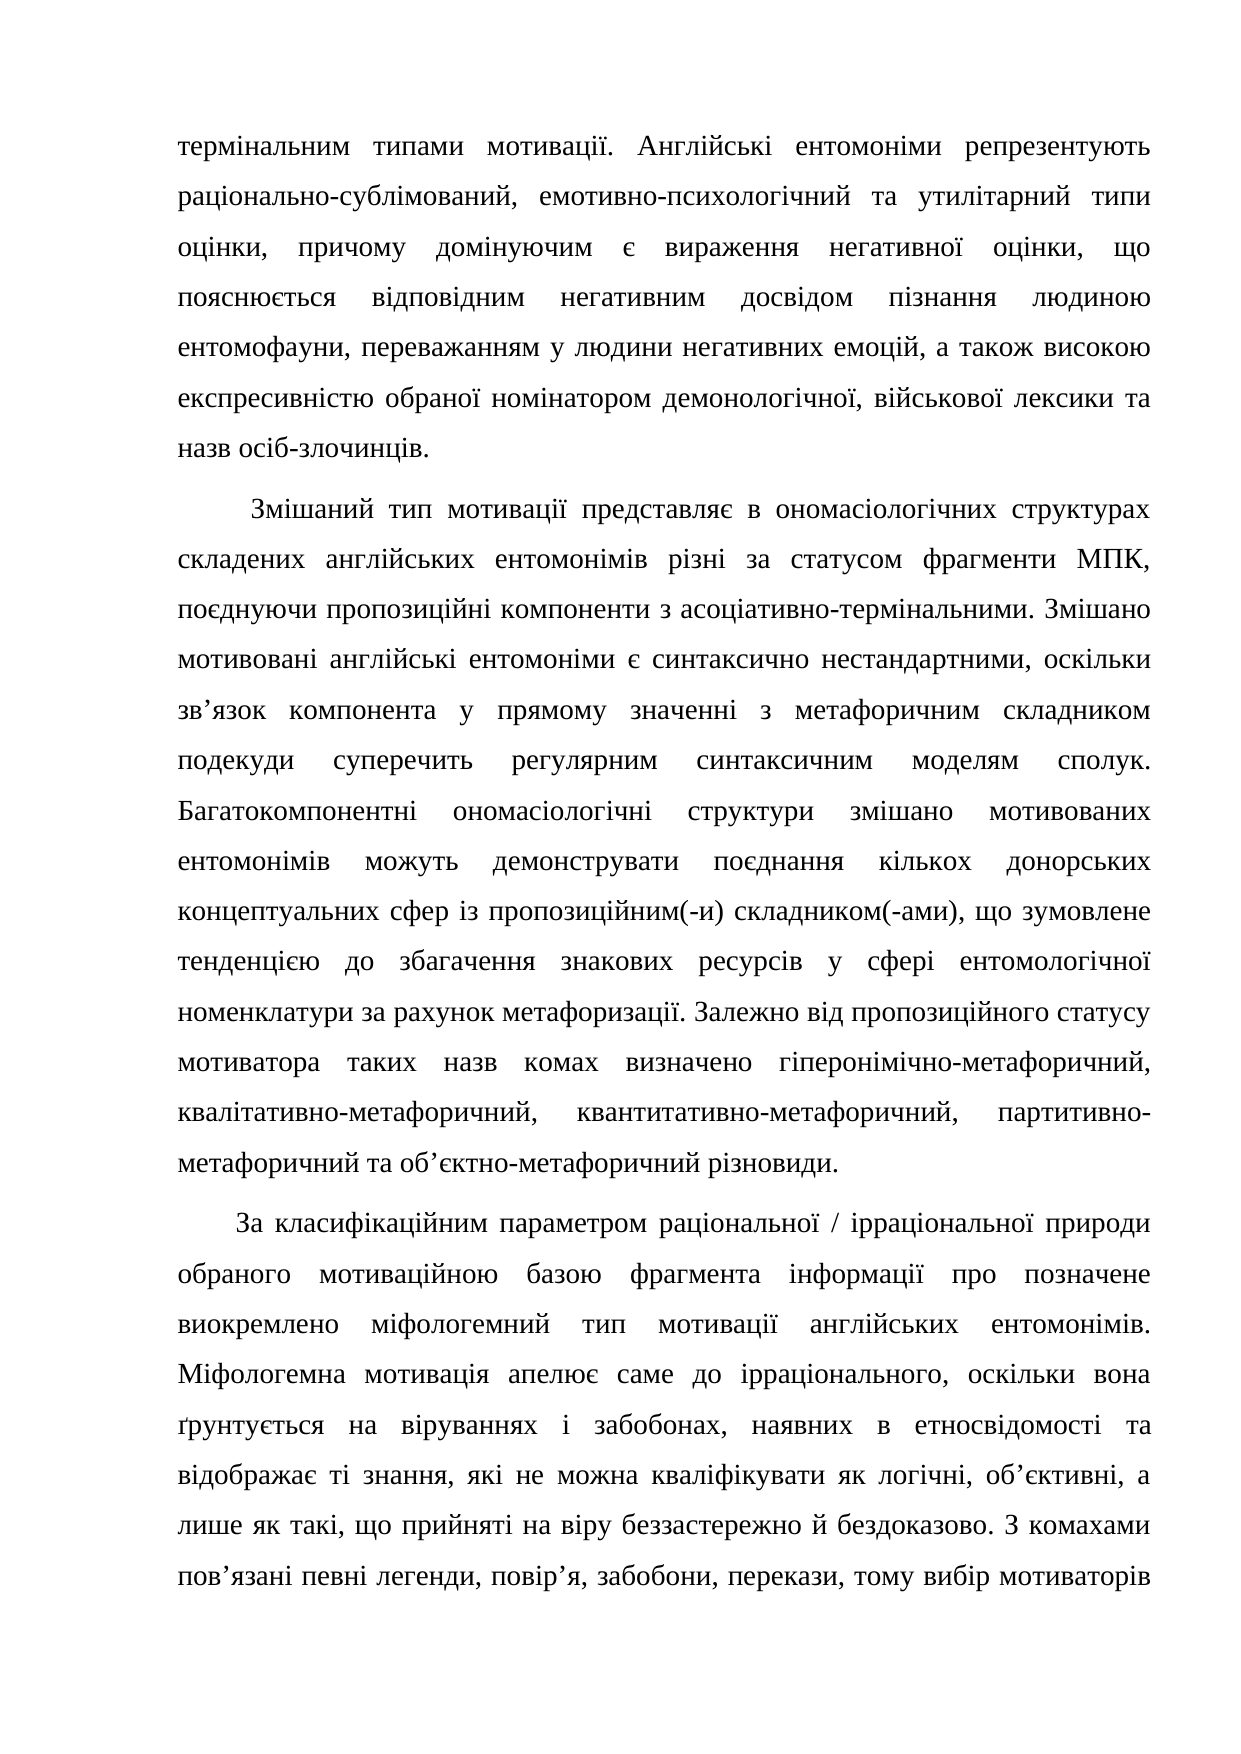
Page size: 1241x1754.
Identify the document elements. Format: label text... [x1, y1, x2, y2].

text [177, 1206, 1152, 1591]
text Змішаний тип мотивації представляє в ономасіологічних структурах складених англійських ентомонімів різні за статусом фрагменти МПК, поєднуючи пропозиційні компоненти з асоціативно-термінальними. Змішано мотивовані англійські ентомоніми є синтаксично нестандартними, оскільки зв’язок компонента у прямому значенні з метафоричним складником подекуди суперечить регулярним синтаксичним моделям сполук. Багатокомпонентні ономасіологічні структури змішано мотивованих ентомонімів можуть демонструвати поєднання кількох донорських концептуальних сфер із пропозиційним(-и) складником(-ами), що зумовлене тенденцією до збагачення знакових ресурсів у сфері ентомологічної номенклатури за рахунок метафоризації. Залежно від пропозиційного статусу мотиватора таких назв комах визначено гіперонімічно-метафоричний, квалітативно-метафоричний, квантитативно-метафоричний, партитивно-метафоричний та об’єктно-метафоричний різновиди. [177, 491, 1152, 1178]
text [177, 128, 1152, 463]
